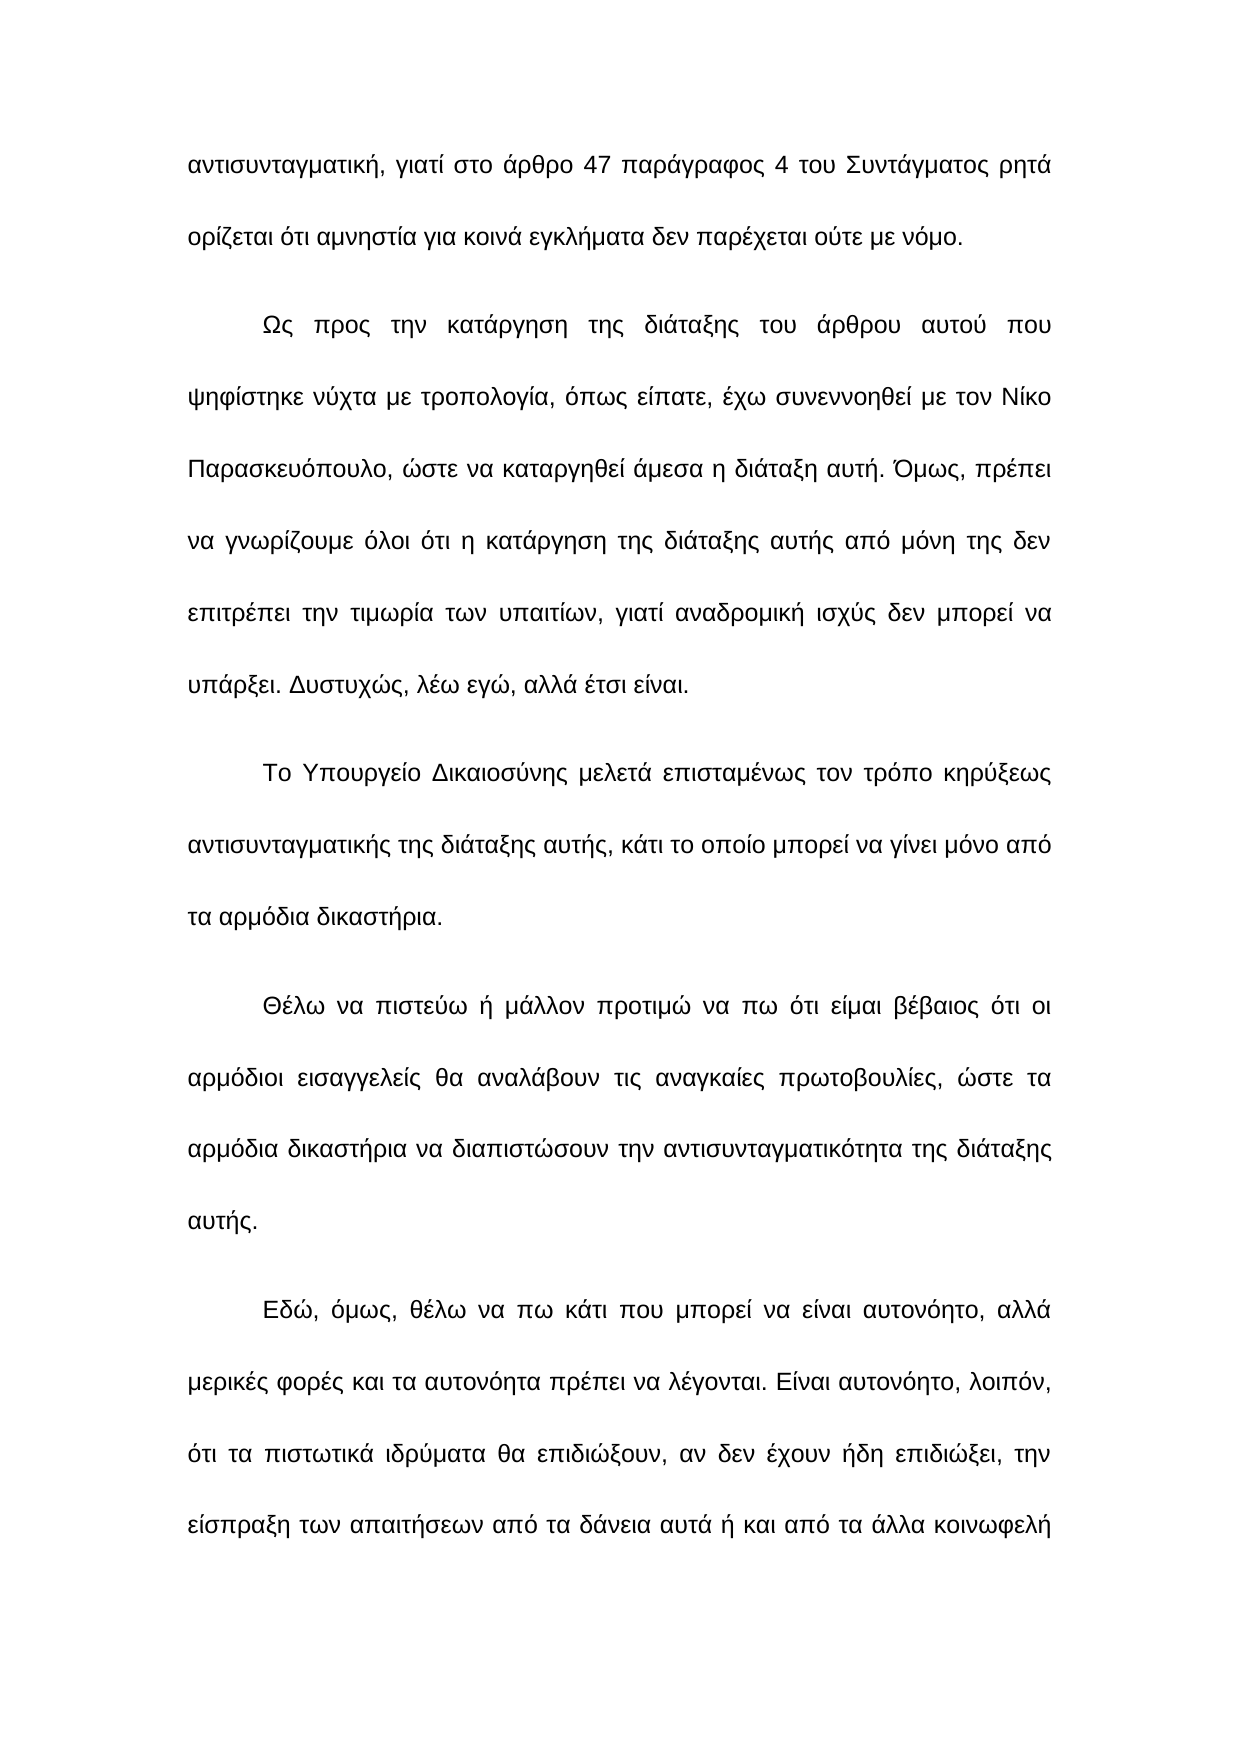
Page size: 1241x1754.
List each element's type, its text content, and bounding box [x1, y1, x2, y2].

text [187, 150, 1053, 251]
text Θέλω να πιστεύω ή μάλλον προτιμώ να πω ότι είμαι βέβαιος ότι οι αρμόδιοι εισαγγελείς θα αναλάβουν τις αναγκαίες πρωτοβουλίες, ώστε τα αρμόδια δικαστήρια να διαπιστώσουν την αντισυνταγματικότητα της διάταξης αυτής. [187, 991, 1053, 1235]
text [187, 1295, 1053, 1539]
text Το Υπουργείο Δικαιοσύνης μελετά επισταμένως τον τρόπο κηρύξεως αντισυνταγματικής της διάταξης αυτής, κάτι το οποίο μπορεί να γίνει μόνο από τα αρμόδια δικαστήρια. [187, 758, 1053, 931]
text Ως προς την κατάργηση της διάταξης του άρθρου αυτού που ψηφίστηκε νύχτα με τροπολογία, όπως είπατε, έχω συνεννοηθεί με τον Νίκο Παρασκευόπουλο, ώστε να καταργηθεί άμεσα η διάταξη αυτή. Όμως, πρέπει να γνωρίζουμε όλοι ότι η κατάργηση της διάταξης αυτής από μόνη της δεν επιτρέπει την τιμωρία των υπαιτίων, γιατί αναδρομική ισχύς δεν μπορεί να υπάρξει. Δυστυχώς, λέω εγώ, αλλά έτσι είναι. [187, 310, 1053, 698]
